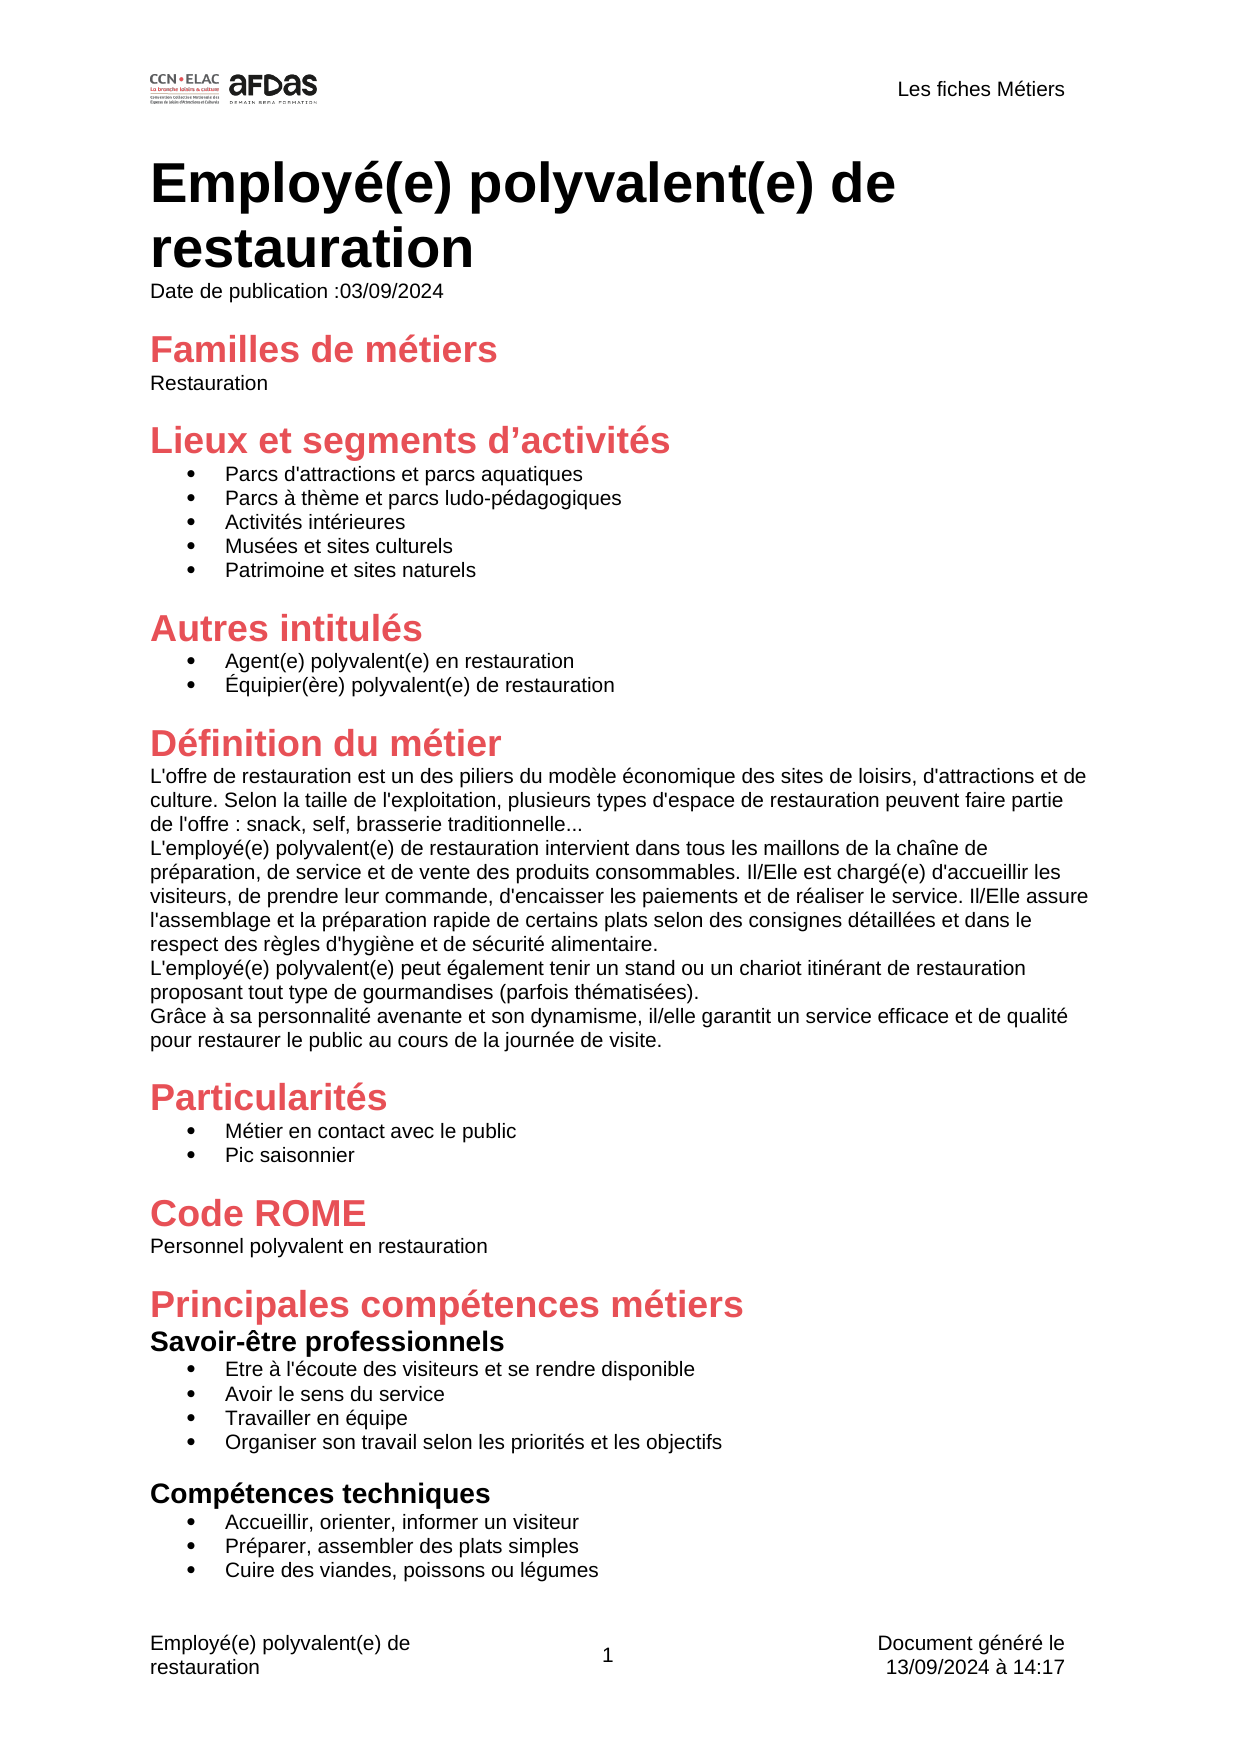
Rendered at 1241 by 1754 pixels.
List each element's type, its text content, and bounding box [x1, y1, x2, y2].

list Cuire des viandes, poissons ou légumes [187, 1558, 1090, 1582]
list Parcs d'attractions et parcs aquatiques [187, 461, 1090, 486]
list Organiser son travail selon les priorités et les objectifs [187, 1429, 1090, 1453]
text Personnel polyvalent en restauration [150, 1234, 1090, 1258]
list Etre à l'écoute des visiteurs et se rendre disponible [187, 1357, 1090, 1381]
list Travailler en équipe [187, 1405, 1090, 1429]
list Agent(e) polyvalent(e) en restauration [187, 649, 1090, 673]
list Musées et sites culturels [187, 534, 1090, 558]
picture [150, 74, 317, 104]
list Parcs à thème et parcs ludo-pédagogiques [187, 486, 1090, 509]
list Patrimoine et sites naturels [187, 558, 1090, 582]
list Préparer, assembler des plats simples [187, 1534, 1090, 1558]
list Activités intérieures [187, 509, 1090, 534]
text Grâce à sa personnalité avenante et son dynamisme, il/elle garantit un service efficace et de qualité pour restaurer le public au cours de la journée de visite. [150, 1004, 1090, 1052]
text Restauration [150, 370, 1090, 394]
list Pic saisonnier [187, 1143, 1090, 1167]
text L'employé(e) polyvalent(e) de restauration intervient dans tous les maillons de la chaîne de préparation, de service et de vente des produits consommables. Il/Elle est chargé(e) d'accueillir les visiteurs, de prendre leur commande, d'encaisser les paiements et de réaliser le service. Il/Elle assure l'assemblage et la préparation rapide de certains plats selon des consignes détaillées et dans le respect des règles d'hygiène et de sécurité alimentaire. [150, 836, 1090, 956]
text L'employé(e) polyvalent(e) peut également tenir un stand ou un chariot itinérant de restauration proposant tout type de gourmandises (parfois thématisées). [150, 956, 1090, 1004]
text L'offre de restauration est un des piliers du modèle économique des sites de loisirs, d'attractions et de culture. Selon la taille de l'exploitation, plusieurs types d'espace de restauration peuvent faire partie de l'offre : snack, self, brasserie traditionnelle... [150, 764, 1090, 836]
list Métier en contact avec le public [187, 1119, 1090, 1143]
list Accueillir, orienter, informer un visiteur [187, 1510, 1090, 1534]
text Date de publication :03/09/2024 [150, 279, 1090, 303]
list Équipier(ère) polyvalent(e) de restauration [187, 673, 1090, 697]
list Avoir le sens du service [187, 1381, 1090, 1405]
